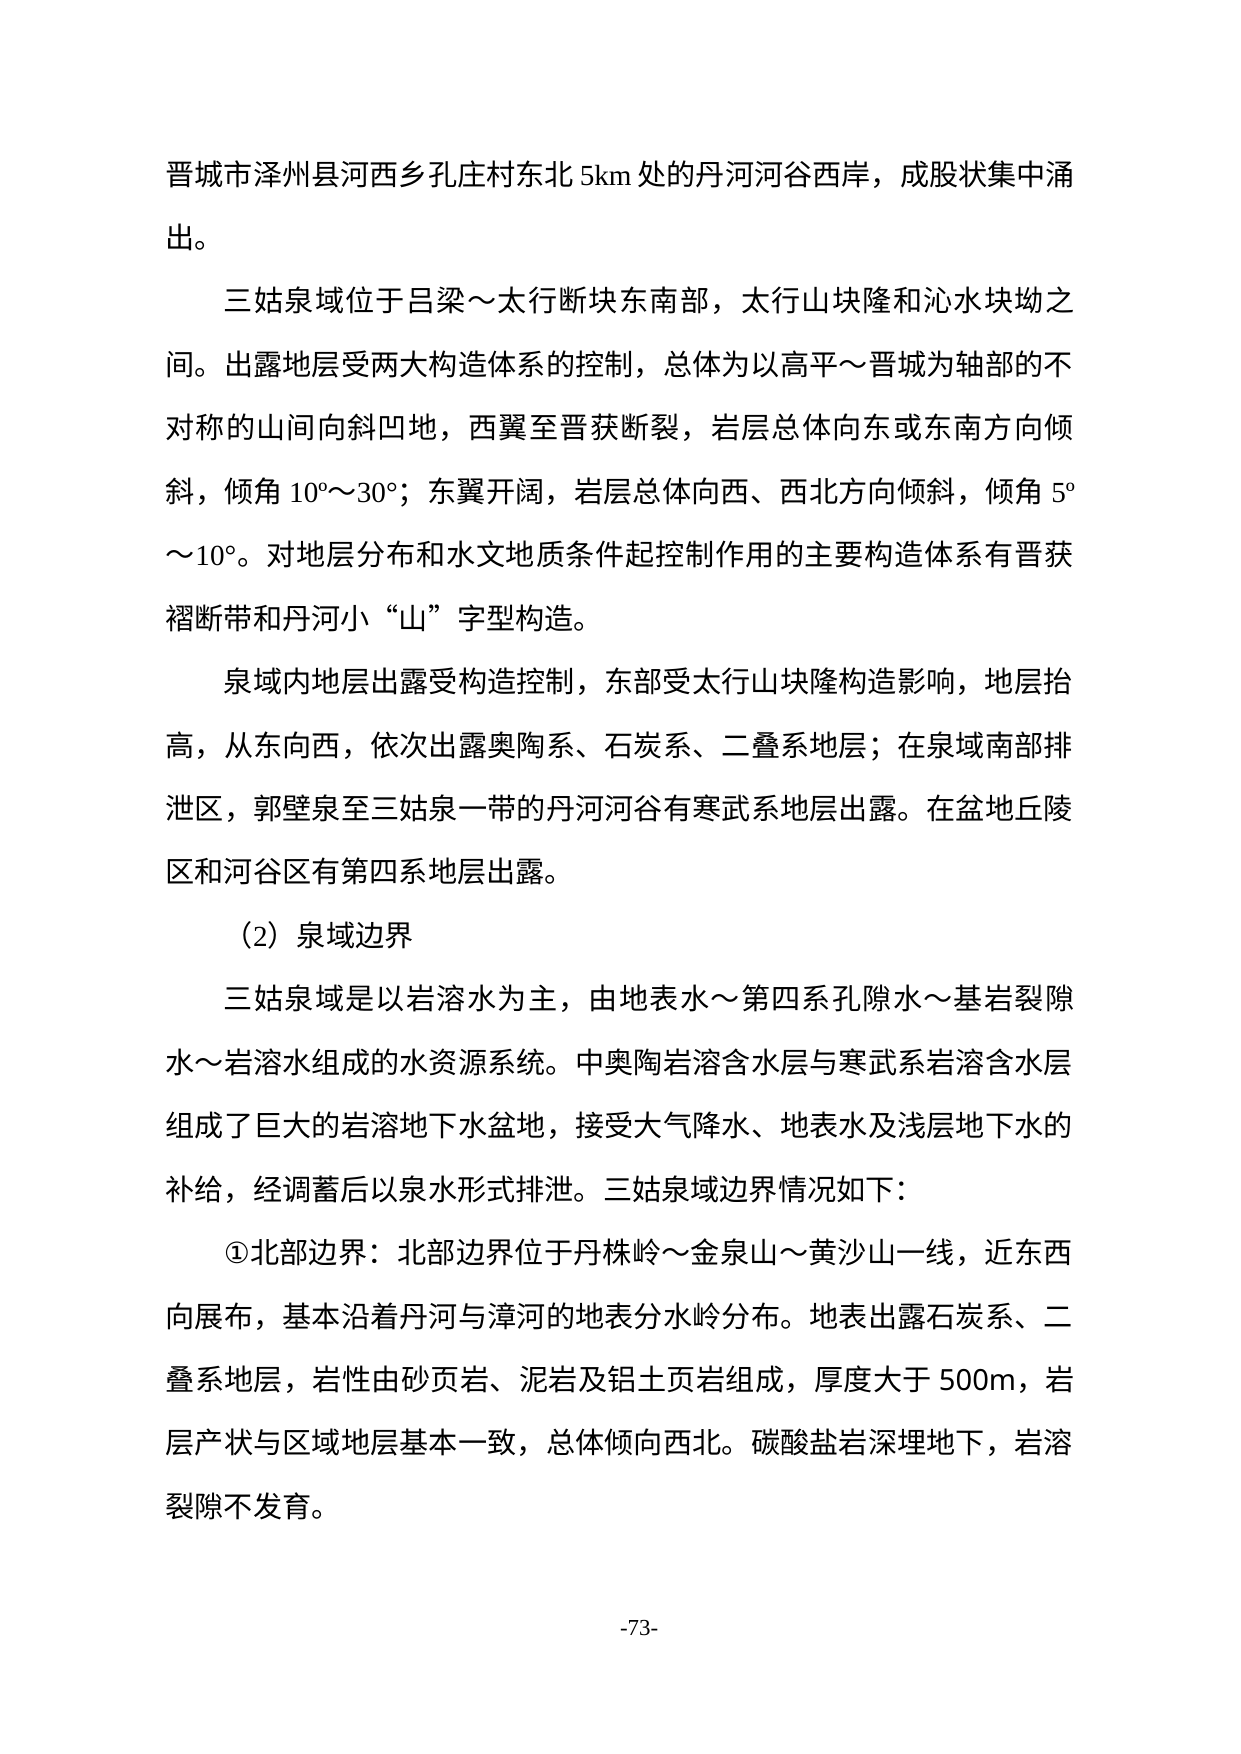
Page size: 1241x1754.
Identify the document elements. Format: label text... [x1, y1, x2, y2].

list （2）泉域边界 [165, 912, 1075, 955]
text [165, 151, 1075, 257]
text 三姑泉域是以岩溶水为主，由地表水～第四系孔隙水～基岩裂隙水～岩溶水组成的水资源系统。中奥陶岩溶含水层与寒武系岩溶含水层组成了巨大的岩溶地下水盆地，接受大气降水、地表水及浅层地下水的补给，经调蓄后以泉水形式排泄。三姑泉域边界情况如下： [165, 976, 1075, 1208]
text 三姑泉域位于吕梁～太行断块东南部，太行山块隆和沁水块坳之间。出露地层受两大构造体系的控制，总体为以高平～晋城为轴部的不对称的山间向斜凹地，西翼至晋获断裂，岩层总体向东或东南方向倾斜，倾角10º～30°；东翼开阔，岩层总体向西、西北方向倾斜，倾角5º～10°。对地层分布和水文地质条件起控制作用的主要构造体系有晋获褶断带和丹河小“山”字型构造。 [165, 278, 1075, 637]
text 泉域内地层出露受构造控制，东部受太行山块隆构造影响，地层抬高，从东向西，依次出露奥陶系、石炭系、二叠系地层；在泉域南部排泄区，郭壁泉至三姑泉一带的丹河河谷有寒武系地层出露。在盆地丘陵区和河谷区有第四系地层出露。 [165, 659, 1075, 891]
text ①北部边界：北部边界位于丹株岭～金泉山～黄沙山一线，近东西向展布，基本沿着丹河与漳河的地表分水岭分布。地表出露石炭系、二叠系地层，岩性由砂页岩、泥岩及铝土页岩组成，厚度大于500m，岩层产状与区域地层基本一致，总体倾向西北。碳酸盐岩深埋地下，岩溶裂隙不发育。 [165, 1229, 1075, 1526]
